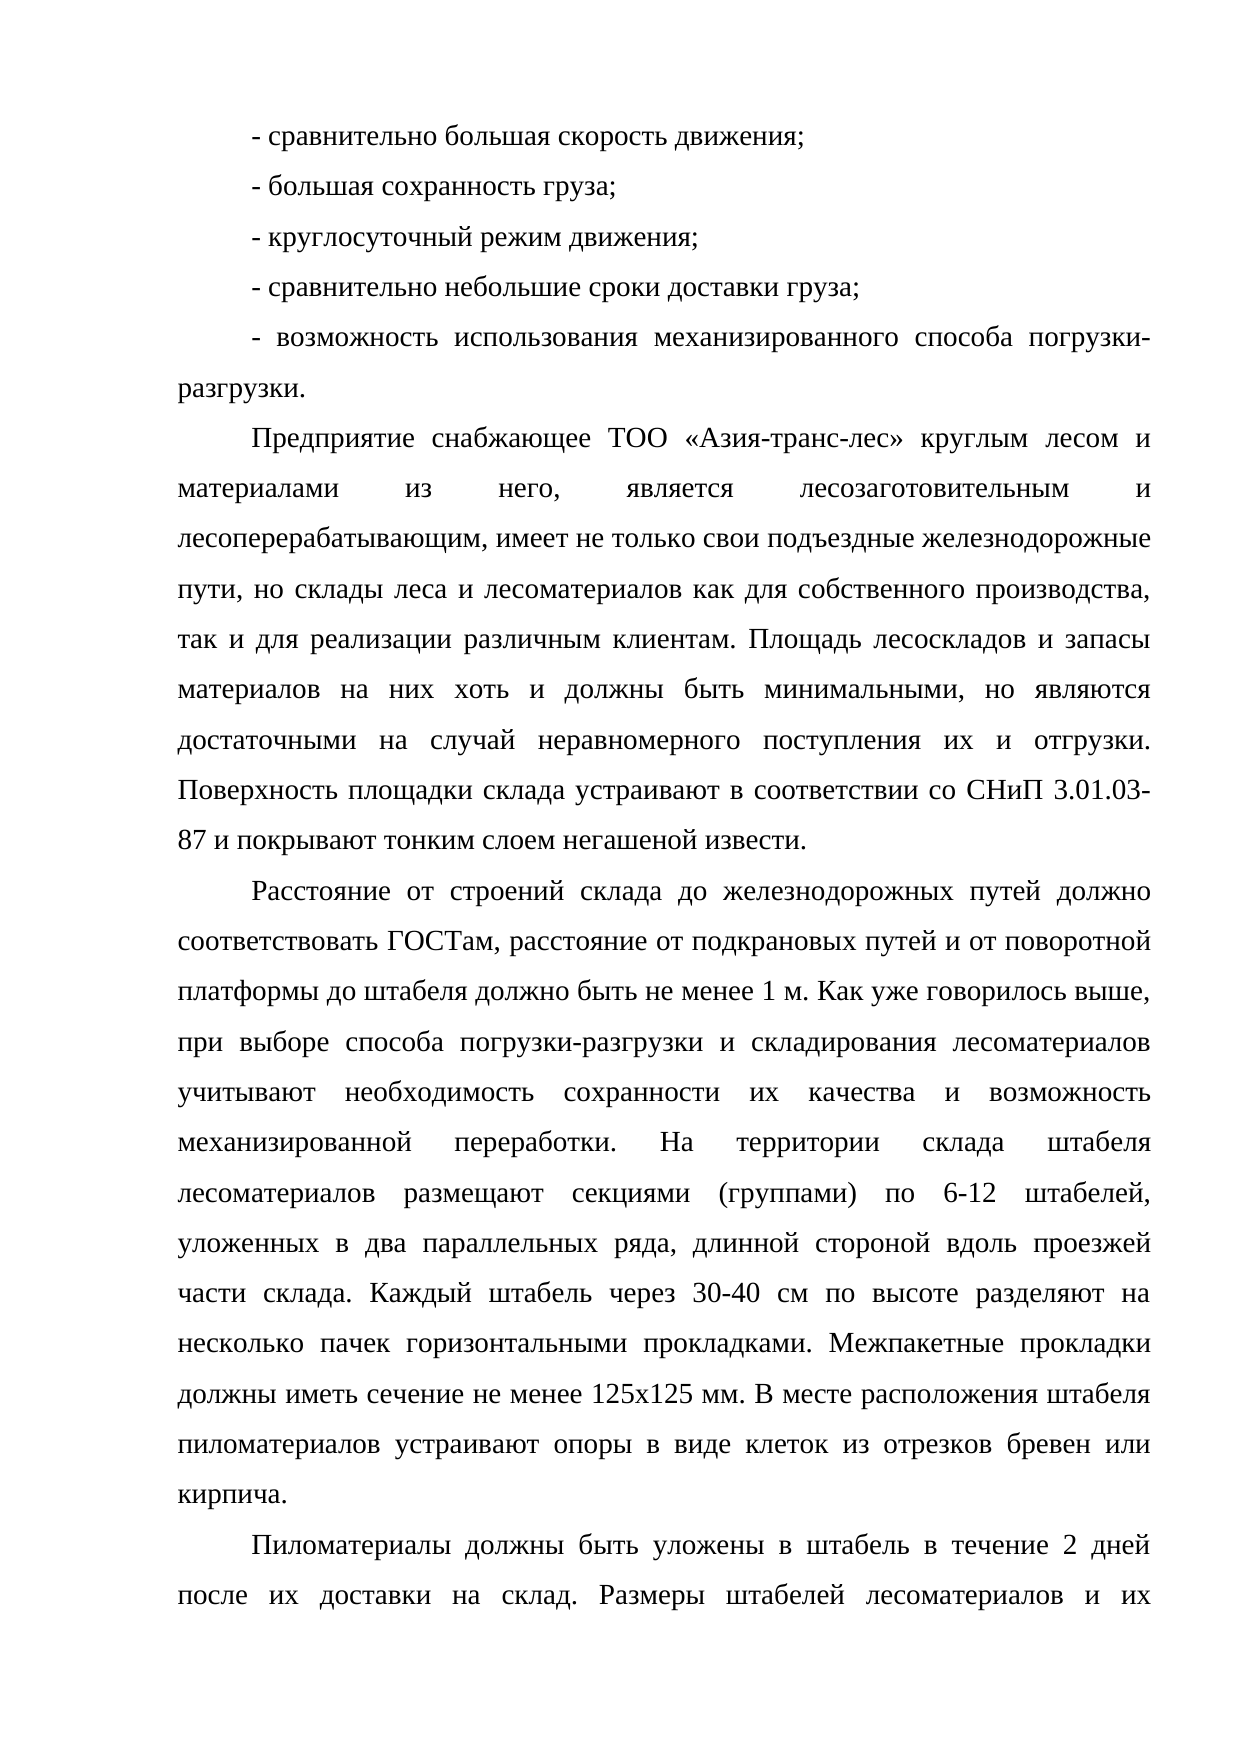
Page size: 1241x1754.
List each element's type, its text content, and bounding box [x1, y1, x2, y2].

text Предприятие снабжающее ТОО «Азия-транс-лес» круглым лесом и материалами из него, является лесозаготовительным и лесоперерабатывающим, имеет не только свои подъездные железнодорожные пути, но склады леса и лесоматериалов как для собственного производства, так и для реализации различным клиентам. Площадь лесоскладов и запасы материалов на них хоть и должны быть минимальными, но являются достаточными на случай неравномерного поступления их и отгрузки. Поверхность площадки склада устраивают в соответствии со СНиП 3.01.03-87 и покрывают тонким слоем негашеной извести. [177, 420, 1152, 856]
text - возможность использования механизированного способа погрузки-разгрузки. [177, 319, 1152, 403]
text - большая сохранность груза; [177, 168, 1152, 202]
text - круглосуточный режим движения; [177, 219, 1152, 252]
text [177, 1527, 1152, 1611]
text Расстояние от строений склада до железнодорожных путей должно соответствовать ГОСТам, расстояние от подкрановых путей и от поворотной платформы до штабеля должно быть не менее . Как уже говорилось выше, при выборе способа погрузки-разгрузки и складирования лесоматериалов учитывают необходимость сохранности их качества и возможность механизированной переработки. На территории склада штабеля лесоматериалов размещают секциями (группами) по 6-12 штабелей, уложенных в два параллельных ряда, длинной стороной вдоль проезжей части склада. Каждый штабель через 30- по высоте разделяют на несколько пачек горизонтальными прокладками. Межпакетные прокладки должны иметь сечение не менее 125х125 мм. В месте расположения штабеля пиломатериалов устраивают опоры в виде клеток из отрезков бревен или кирпича. [177, 873, 1152, 1510]
text - сравнительно большая скорость движения; [177, 118, 1152, 152]
text - сравнительно небольшие сроки доставки груза; [177, 269, 1152, 303]
